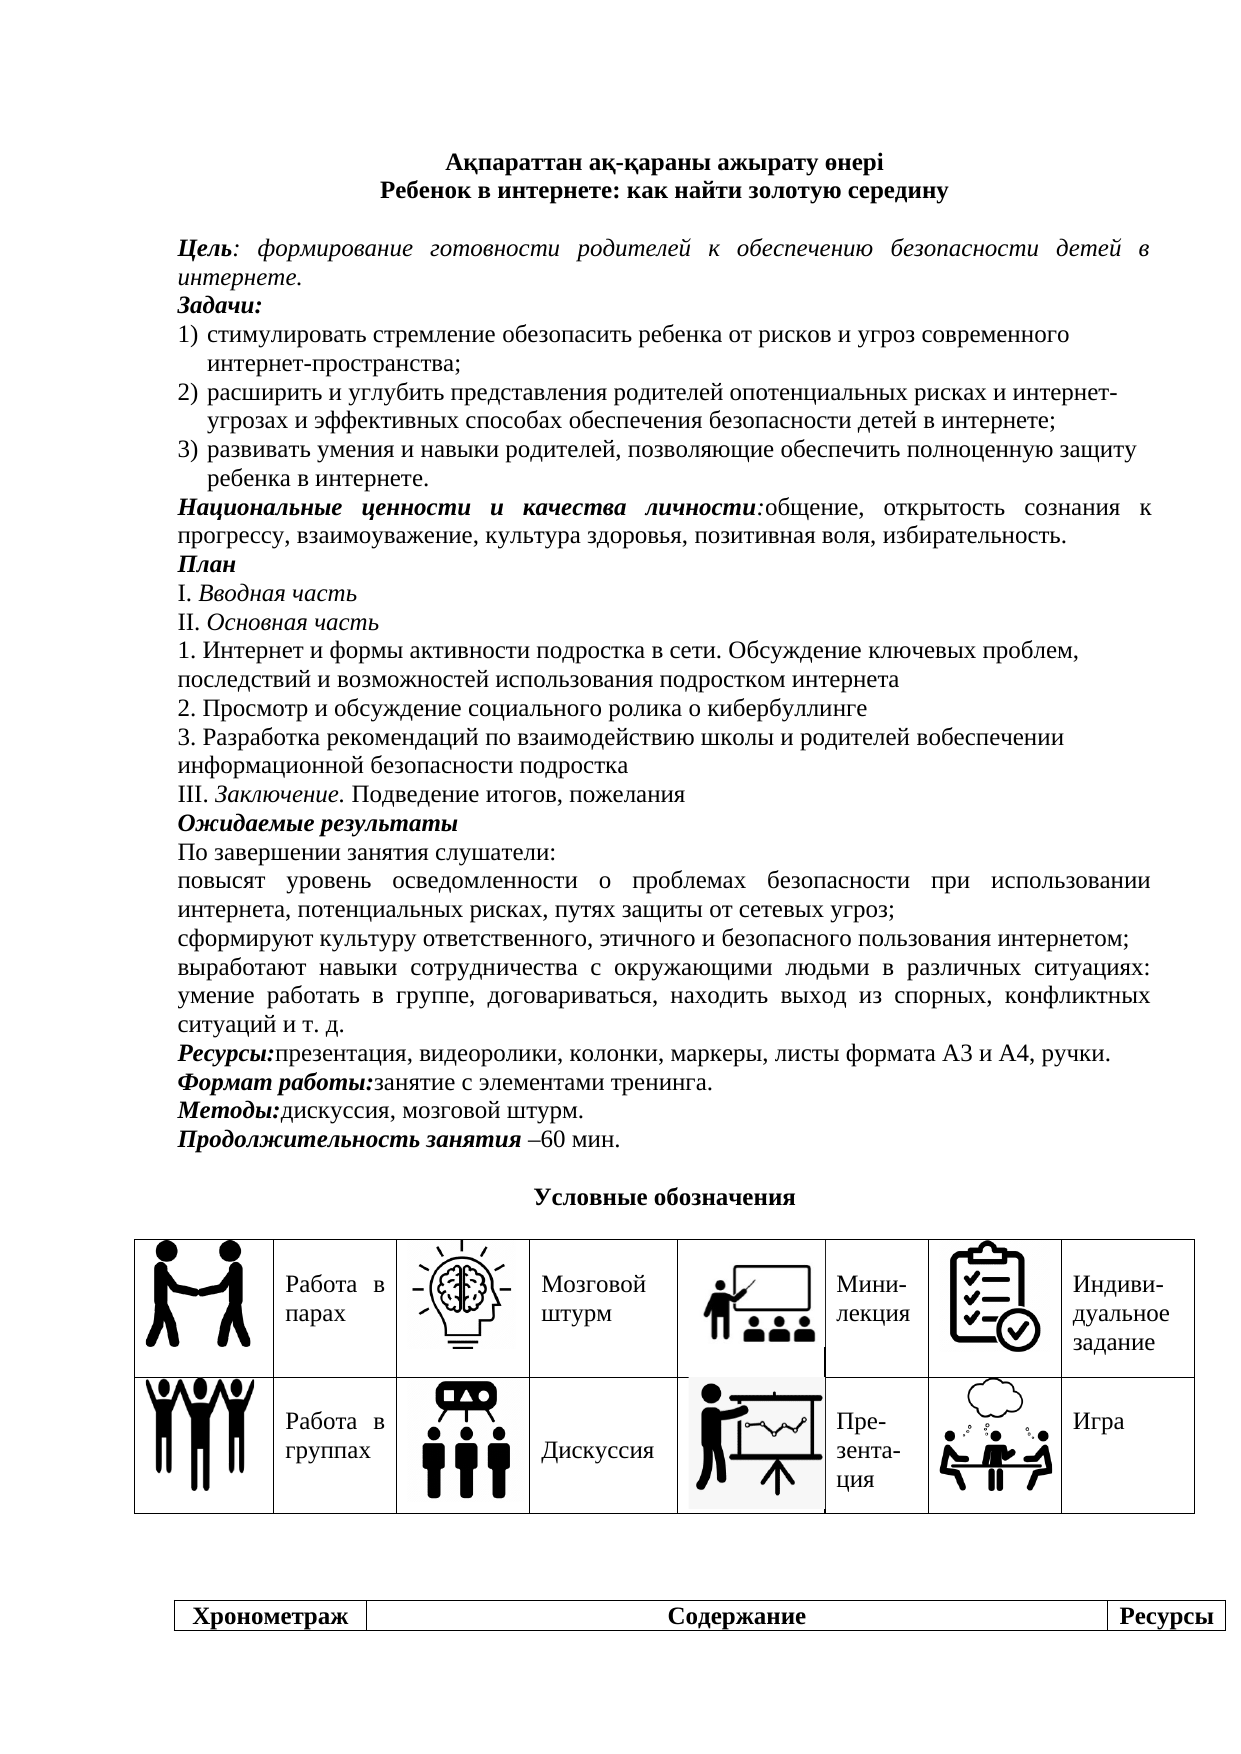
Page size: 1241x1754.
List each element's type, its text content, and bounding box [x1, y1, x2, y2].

picture [688, 1240, 826, 1347]
text II. Основная часть [177, 607, 1152, 636]
text сформируют культуру ответственного, этичного и безопасного пользования интернетом; [177, 923, 1152, 952]
table_cell [135, 1378, 273, 1512]
text По завершении занятия слушатели: [177, 837, 1152, 866]
text I. Вводная часть [177, 578, 1152, 607]
text Ақпараттан ақ-қараны ажырату өнері [177, 147, 1152, 176]
text Ресурсы:презентация, видеоролики, колонки, маркеры, листы формата А3 и А4, ручки. [177, 1038, 1152, 1067]
text повысят уровень осведомленности о проблемах безопасности при использовании интернета, потенциальных рисках, путях защиты от сетевых угроз; [177, 866, 1152, 923]
list расширить и углубить представления родителей опотенциальных рисках и интернет-угрозах и эффективных способах обеспечения безопасности детей в интернете; [568, 377, 1152, 434]
text Ожидаемые результаты [177, 808, 1152, 837]
table_cell Пре-зента-ция [826, 1378, 928, 1512]
table_header [397, 1240, 529, 1377]
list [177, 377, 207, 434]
text 1. Интернет и формы активности подростка в сети. Обсуждение ключевых проблем, последствий и возможностей использования подростком интернета [177, 636, 868, 664]
picture [407, 1240, 516, 1349]
table_cell Работа в группах [274, 1378, 396, 1512]
table_cell Дискуссия [530, 1378, 677, 1512]
list стимулировать стремление обезопасить ребенка от рисков и угроз современного интернет-пространства; [177, 319, 1152, 377]
text Цель: формирование готовности родителей к обеспечению безопасности детей в интернете. [177, 233, 1152, 291]
text III. Заключение. Подведение итогов, пожелания [177, 779, 1152, 808]
text Задачи: [177, 291, 1152, 319]
table_header Содержание [367, 1601, 1107, 1629]
table_cell [397, 1378, 529, 1512]
table_header [135, 1240, 273, 1377]
picture [407, 1377, 525, 1502]
text Национальные ценности и качества личности:общение, открытость сознания к прогрессу, взаимоуважение, культура здоровья, позитивная воля, избирательность. [177, 492, 1152, 549]
table_header [678, 1240, 824, 1377]
text 2. Просмотр и обсуждение социального ролика о кибербуллинге [177, 693, 1152, 722]
table_header [929, 1240, 1061, 1377]
picture [145, 1240, 251, 1347]
text 3. Разработка рекомендаций по взаимодействию школы и родителей вобеспечении информационной безопасности подростка [177, 722, 1152, 779]
text выработают навыки сотрудничества с окружающими людьми в различных ситуациях: умение работать в группе, договариваться, находить выход из спорных, конфликтных ситуаций и т. д. [177, 952, 1152, 1038]
table_header Мозговой штурм [530, 1240, 677, 1377]
table_header Мини-лекция [826, 1240, 928, 1377]
text Условные обозначения [177, 1182, 1152, 1211]
table_cell [678, 1378, 824, 1512]
table_header Ресурсы [1108, 1601, 1225, 1629]
table_header Индиви-дуальное задание [1062, 1240, 1194, 1377]
picture [145, 1377, 255, 1491]
list развивать умения и навыки родителей, позволяющие обеспечить полноценную защиту ребенка в интернете. [177, 434, 1152, 492]
picture [688, 1377, 826, 1509]
text Продолжительность занятия –60 мин. [177, 1124, 1152, 1153]
text План [177, 549, 1152, 578]
picture [939, 1240, 1051, 1352]
text 1. Интернет и формы активности подростка в сети. Обсуждение ключевых проблем, последствий и возможностей использования подростком интернета [899, 636, 1152, 693]
table_cell Игра [1062, 1378, 1194, 1512]
text Ребенок в интернете: как найти золотую середину [177, 176, 1152, 204]
table_cell [929, 1378, 1061, 1512]
text Методы:дискуссия, мозговой штурм. [177, 1096, 1152, 1124]
table_header Хронометраж [175, 1601, 366, 1629]
table_header Работа в парах [274, 1240, 396, 1377]
text Формат работы:занятие с элементами тренинга. [177, 1067, 1152, 1096]
picture [939, 1377, 1053, 1491]
